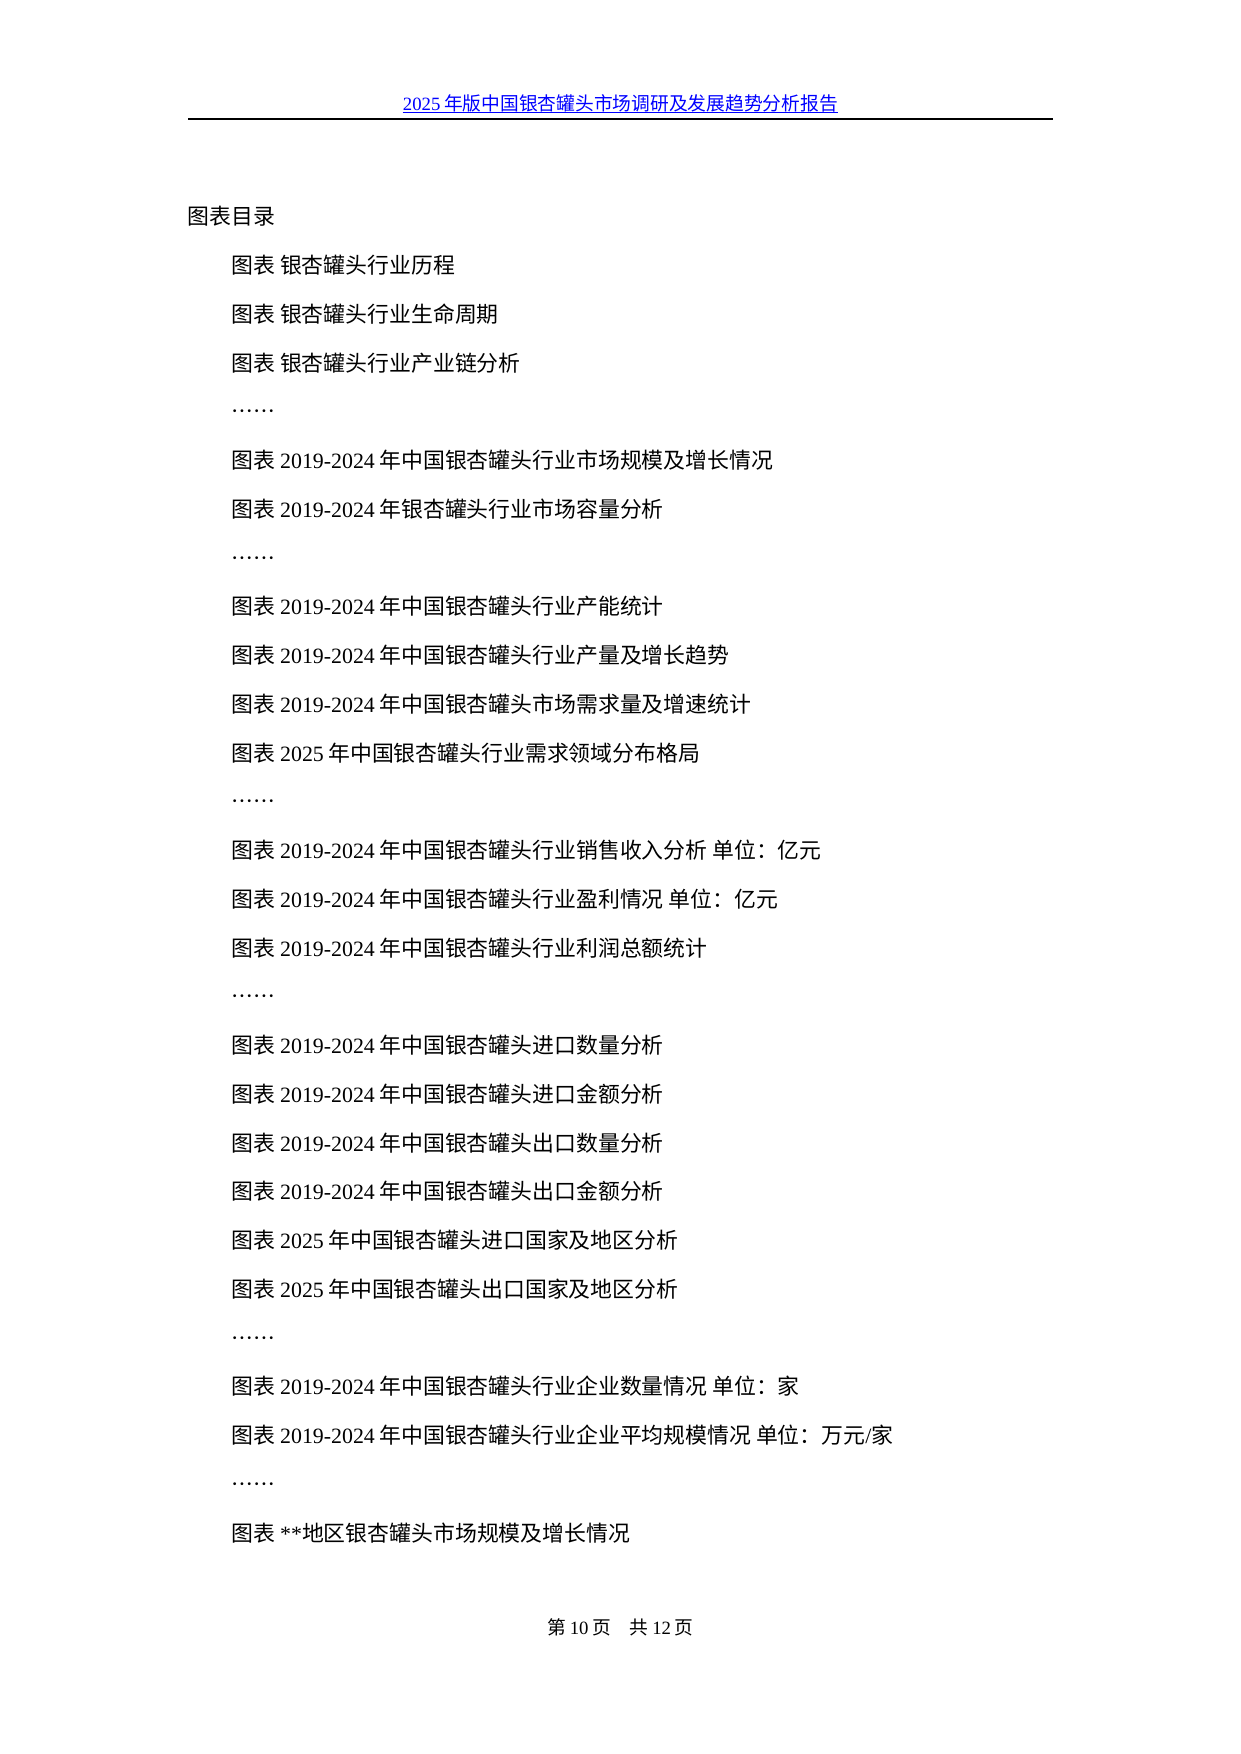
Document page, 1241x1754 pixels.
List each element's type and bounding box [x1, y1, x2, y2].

text [187, 150, 1053, 1548]
